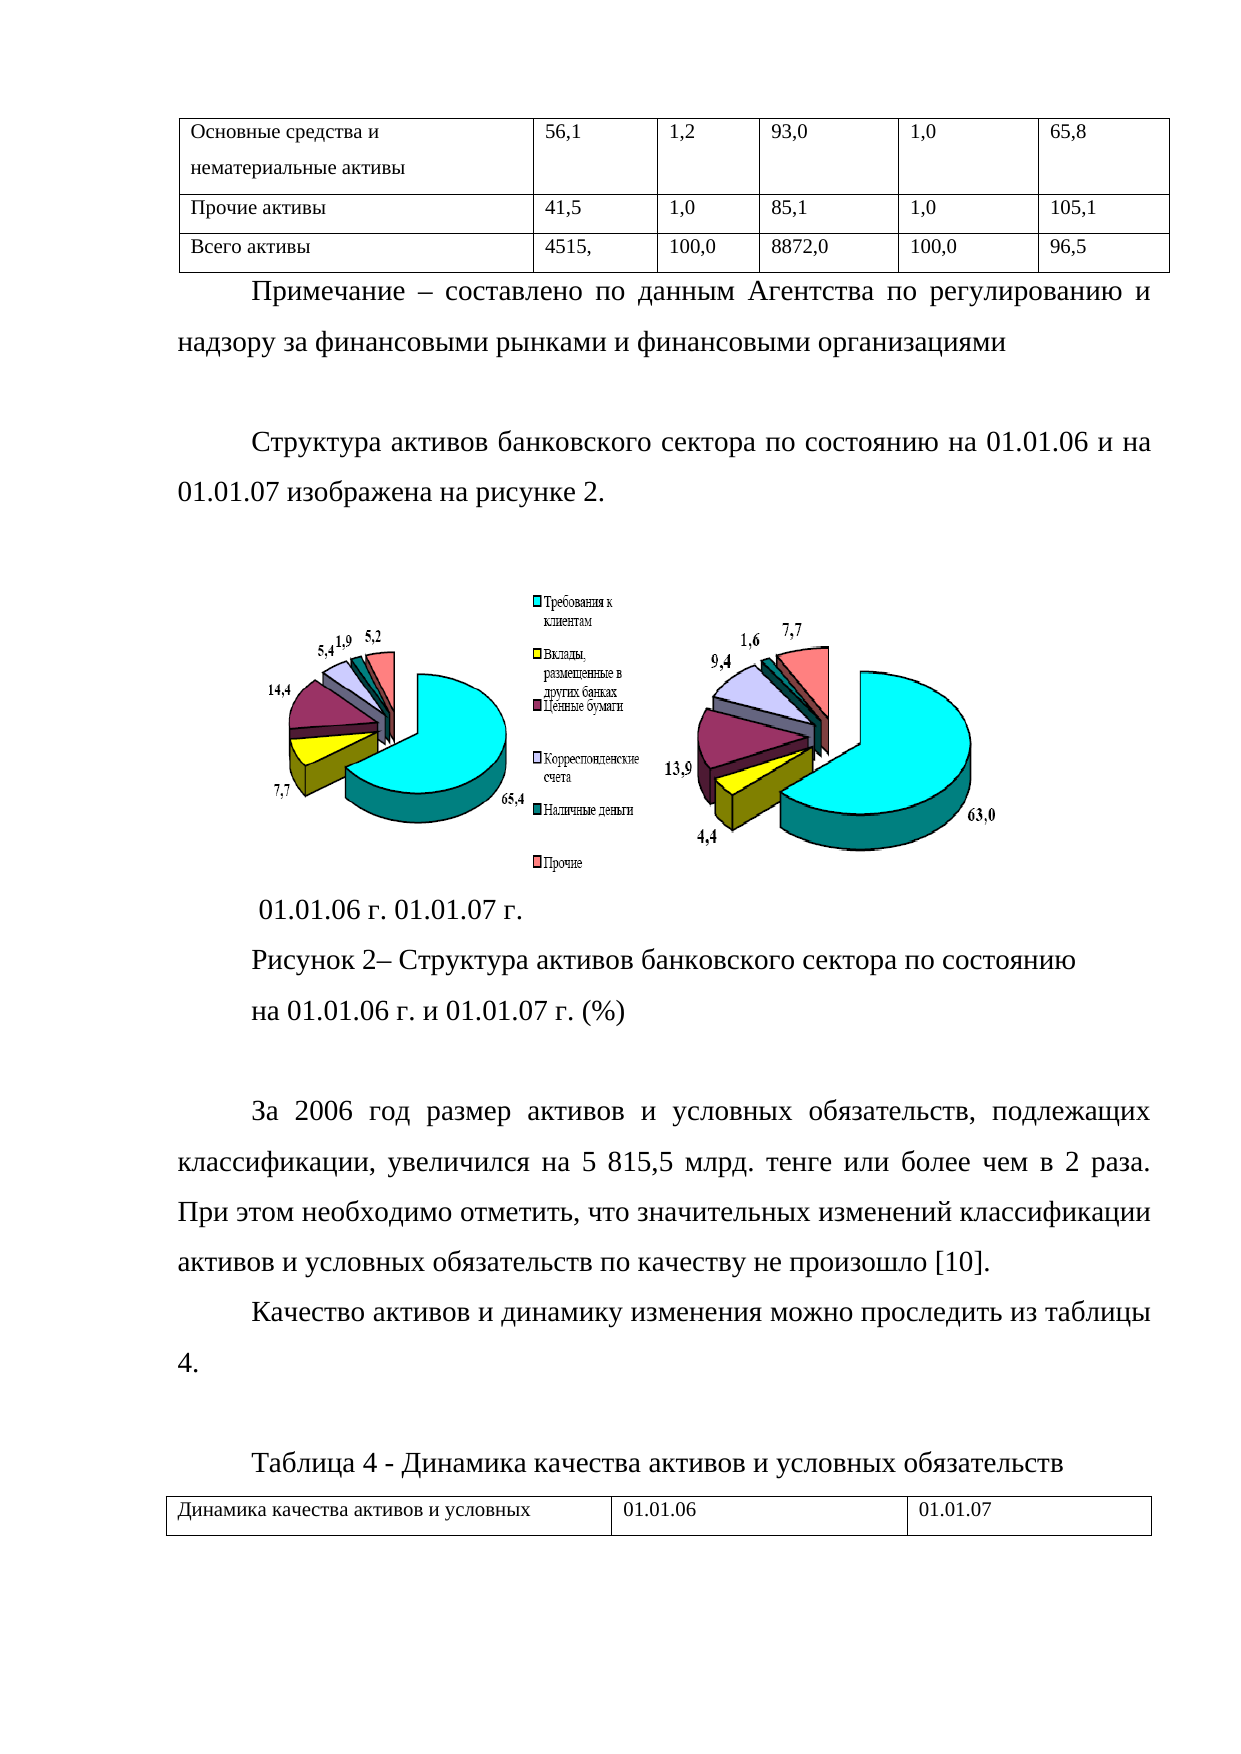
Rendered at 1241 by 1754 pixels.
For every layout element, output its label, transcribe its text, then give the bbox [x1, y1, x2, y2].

table_cell 65,8 [1039, 119, 1169, 193]
table_cell 105,1 [1039, 195, 1169, 233]
table_header 01.01.07 [908, 1497, 1151, 1535]
table_cell 4515, [534, 234, 657, 272]
text Рисунок 2– Структура активов банковского сектора по состоянию [177, 942, 1152, 976]
table_cell 100,0 [899, 234, 1038, 272]
table_cell 85,1 [760, 195, 898, 233]
text Примечание – составлено по данным Агентства по регулированию и надзору за финансовыми рынками и финансовыми организациями [177, 273, 1152, 357]
table_cell 41,5 [534, 195, 657, 233]
table_cell 8872,0 [760, 234, 898, 272]
table_cell 1,2 [658, 119, 759, 193]
table_cell 56,1 [534, 119, 657, 193]
table_cell 1,0 [899, 195, 1038, 233]
table_header 01.01.06 [612, 1497, 907, 1535]
table_cell Всего активы [180, 234, 533, 272]
table_cell 1,0 [899, 119, 1038, 193]
table_cell 96,5 [1039, 234, 1169, 272]
text За 2006 год размер активов и условных обязательств, подлежащих классификации, увеличился на 5 815,5 млрд. тенге или более чем в 2 раза. При этом необходимо отметить, что значительных изменений классификации активов и условных обязательств по качеству не произошло [10]. [177, 1093, 1152, 1278]
table_cell 1,0 [658, 195, 759, 233]
subtitle Таблица 4 - Динамика качества активов и условных обязательств [177, 1446, 1152, 1479]
text 01.01.06 г. 01.01.07 г. [177, 892, 1152, 926]
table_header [167, 1497, 611, 1535]
text Структура активов банковского сектора по состоянию на 01.01.06 и на 01.01.07 изображена на рисунке 2. [177, 424, 1152, 508]
table_cell 93,0 [760, 119, 898, 193]
table_cell Основные средства и нематериальные активы [180, 119, 533, 193]
table_cell 100,0 [658, 234, 759, 272]
table_cell Прочие активы [180, 195, 533, 233]
text Качество активов и динамику изменения можно проследить из таблицы 4. [177, 1294, 1152, 1378]
text на 01.01.06 г. и 01.01.07 г. (%) [177, 993, 1152, 1026]
